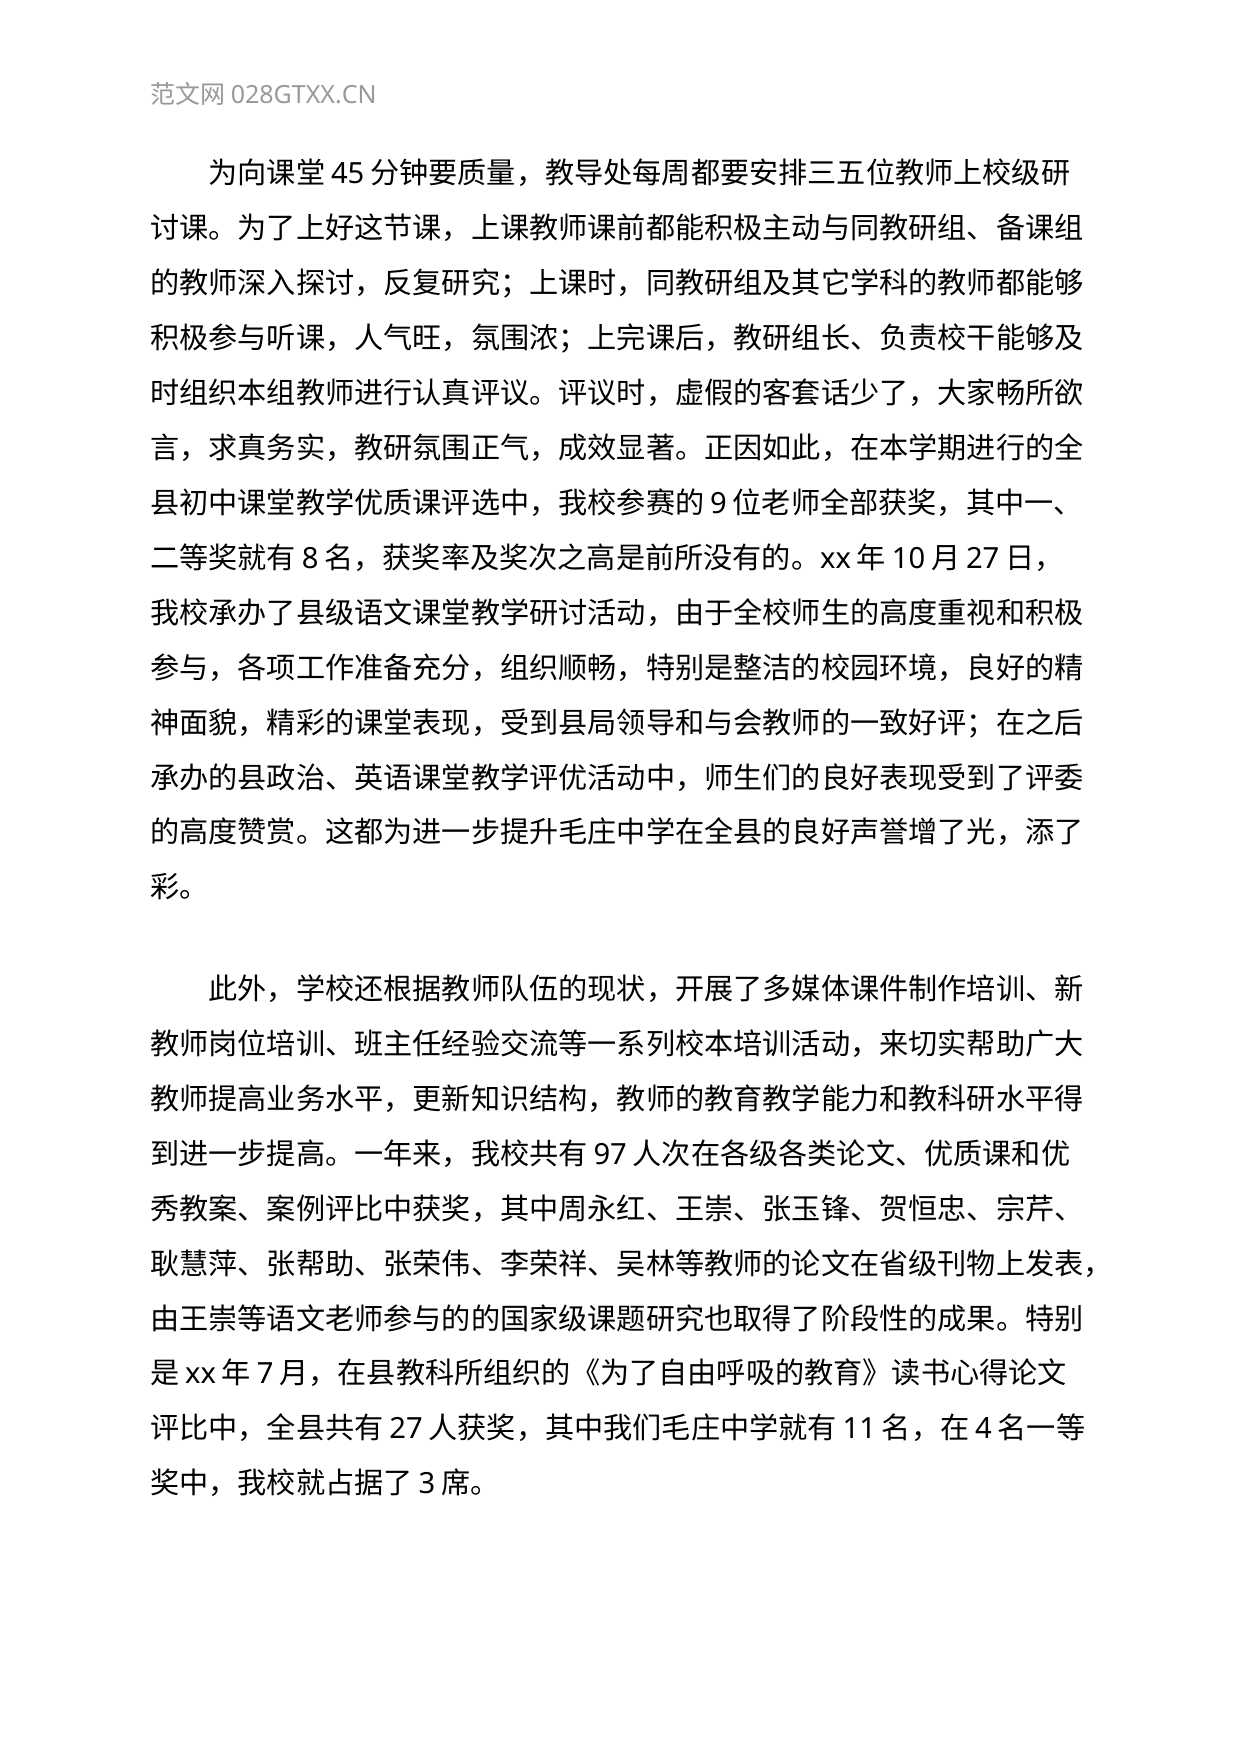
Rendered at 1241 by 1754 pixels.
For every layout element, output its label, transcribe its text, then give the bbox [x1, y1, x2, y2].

text 此外，学校还根据教师队伍的现状，开展了多媒体课件制作培训、新教师岗位培训、班主任经验交流等一系列校本培训活动，来切实帮助广大教师提高业务水平，更新知识结构，教师的教育教学能力和教科研水平得到进一步提高。一年来，我校共有97人次在各级各类论文、优质课和优秀教案、案例评比中获奖，其中周永红、王崇、张玉锋、贺恒忠、宗芹、耿慧萍、张帮助、张荣伟、李荣祥、吴林等教师的论文在省级刊物上发表，由王崇等语文老师参与的的国家级课题研究也取得了阶段性的成果。特别是xx年7月，在县教科所组织的《为了自由呼吸的教育》读书心得论文评比中，全县共有27人获奖，其中我们毛庄中学就有11名，在4名一等奖中，我校就占据了3席。 [150, 966, 1090, 1502]
text 为向课堂45分钟要质量，教导处每周都要安排三五位教师上校级研讨课。为了上好这节课，上课教师课前都能积极主动与同教研组、备课组的教师深入探讨，反复研究；上课时，同教研组及其它学科的教师都能够积极参与听课，人气旺，氛围浓；上完课后，教研组长、负责校干能够及时组织本组教师进行认真评议。评议时，虚假的客套话少了，大家畅所欲言，求真务实，教研氛围正气，成效显著。正因如此，在本学期进行的全县初中课堂教学优质课评选中，我校参赛的9位老师全部获奖，其中一、二等奖就有8名，获奖率及奖次之高是前所没有的。xx年10月27日，我校承办了县级语文课堂教学研讨活动，由于全校师生的高度重视和积极参与，各项工作准备充分，组织顺畅，特别是整洁的校园环境，良好的精神面貌，精彩的课堂表现，受到县局领导和与会教师的一致好评；在之后承办的县政治、英语课堂教学评优活动中，师生们的良好表现受到了评委的高度赞赏。这都为进一步提升毛庄中学在全县的良好声誉增了光，添了彩。 [150, 150, 1090, 906]
